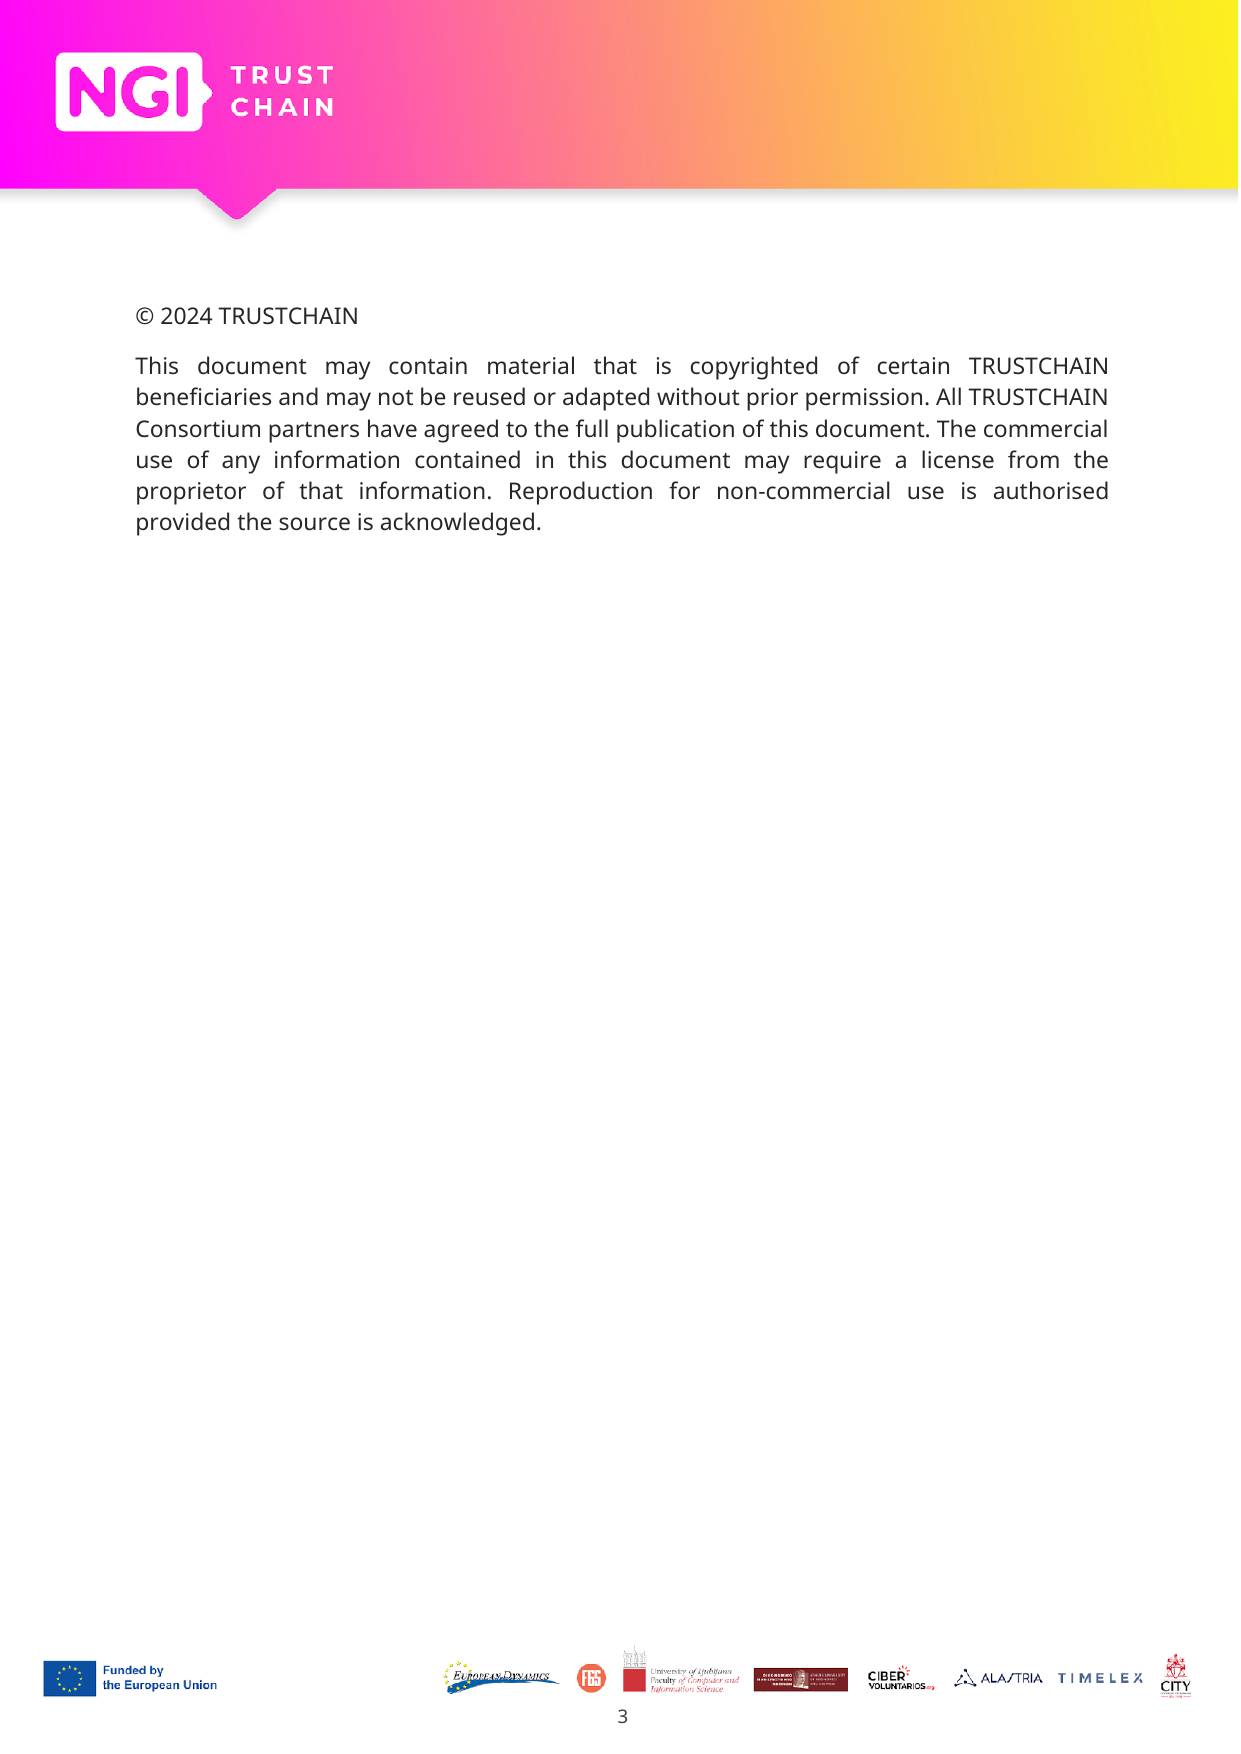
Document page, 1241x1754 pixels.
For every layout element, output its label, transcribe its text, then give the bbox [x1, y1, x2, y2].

text This document may contain material that is copyrighted of certain TRUSTCHAIN beneficiaries and may not be reused or adapted without prior permission. All TRUSTCHAIN Consortium partners have agreed to the full publication of this document. The commercial use of any information contained in this document may require a license from the proprietor of that information. Reproduction for non-commercial use is authorised provided the source is acknowledged. [135, 350, 1110, 537]
text © 2024 TRUSTCHAIN [135, 300, 1110, 331]
picture [0, 0, 1239, 1751]
